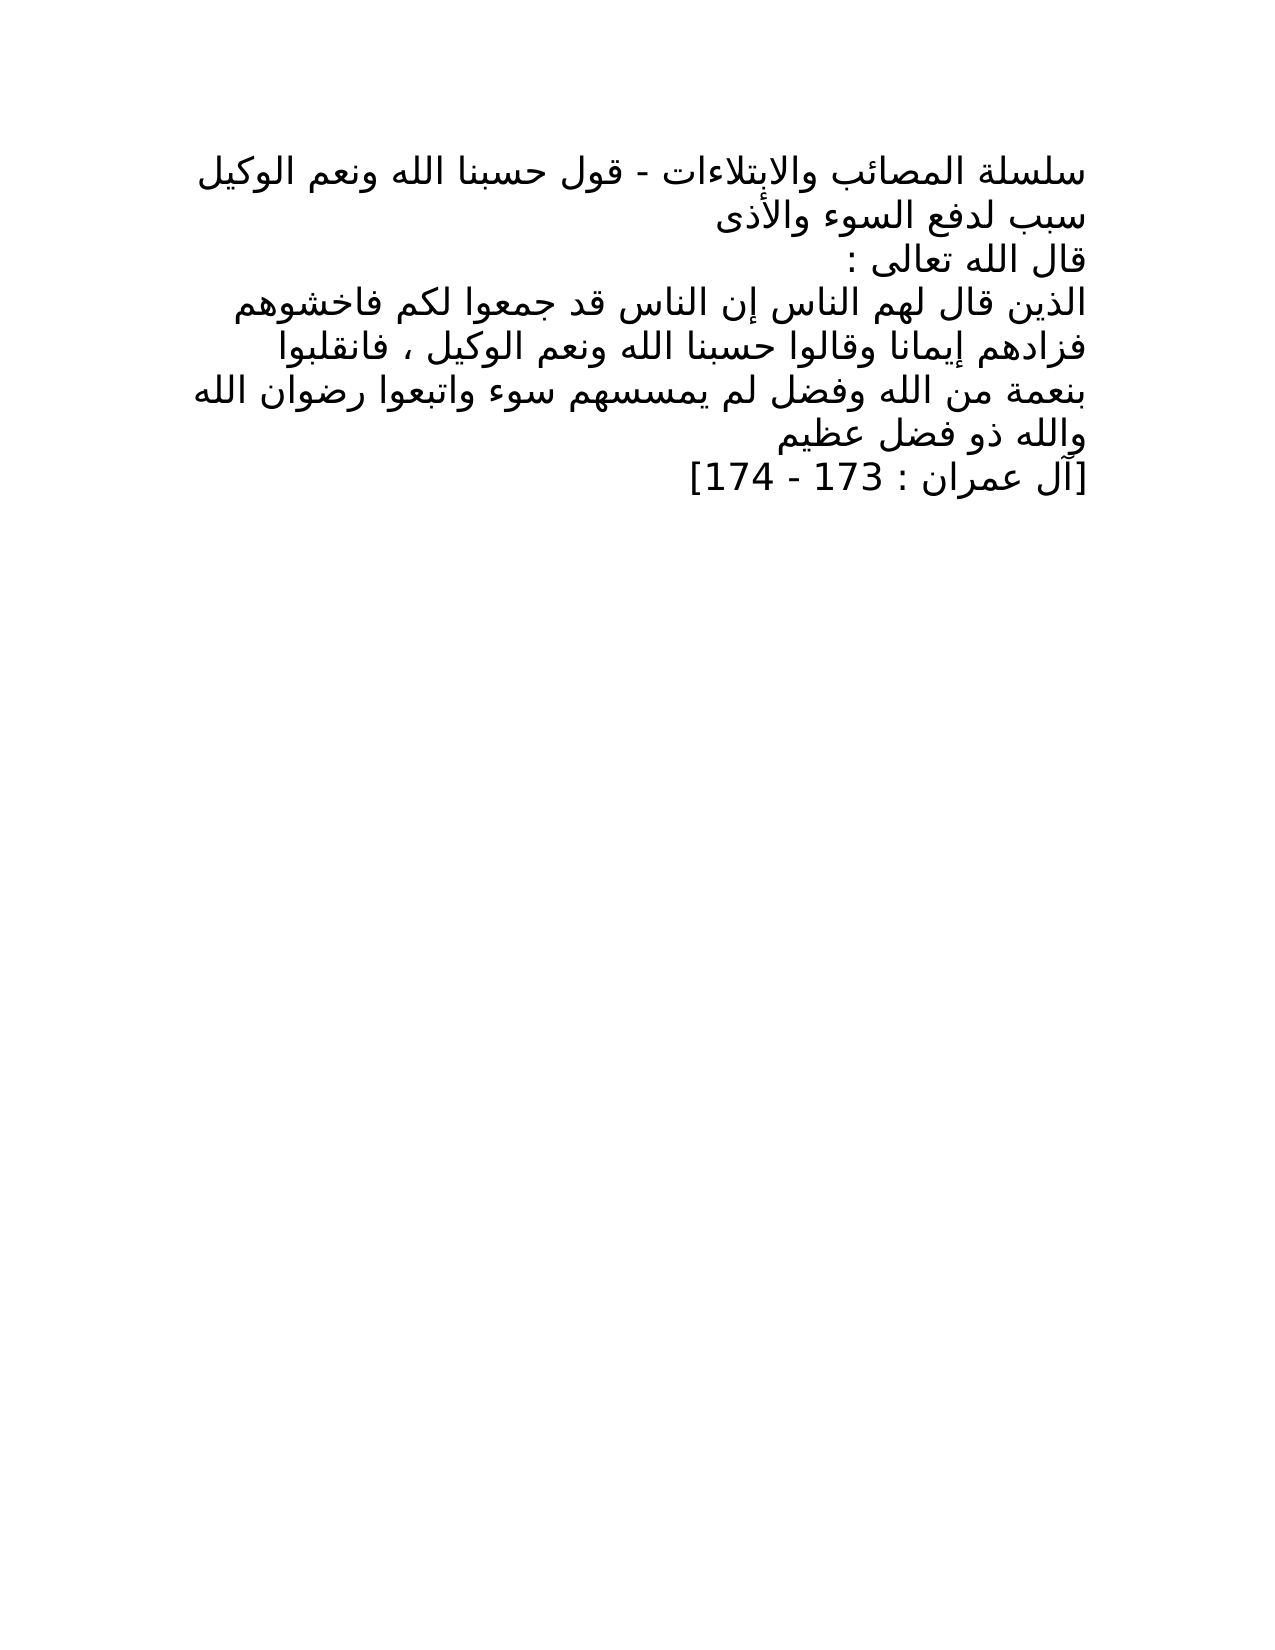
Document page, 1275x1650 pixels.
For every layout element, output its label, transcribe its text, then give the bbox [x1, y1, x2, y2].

text [آل عمران : 173 - 174] [187, 456, 1087, 499]
text سلسلة المصائب والابتلاءات - قول حسبنا الله ونعم الوكيل سبب لدفع السوء والأذى [187, 150, 1087, 237]
text قال الله تعالى : [187, 237, 1087, 281]
text الذين قال لهم الناس إن الناس قد جمعوا لكم فاخشوهم فزادهم إيمانا وقالوا حسبنا الله ونعم الوكيل ، فانقلبوا بنعمة من الله وفضل لم يمسسهم سوء واتبعوا رضوان الله والله ذو فضل عظيم [187, 281, 1087, 456]
